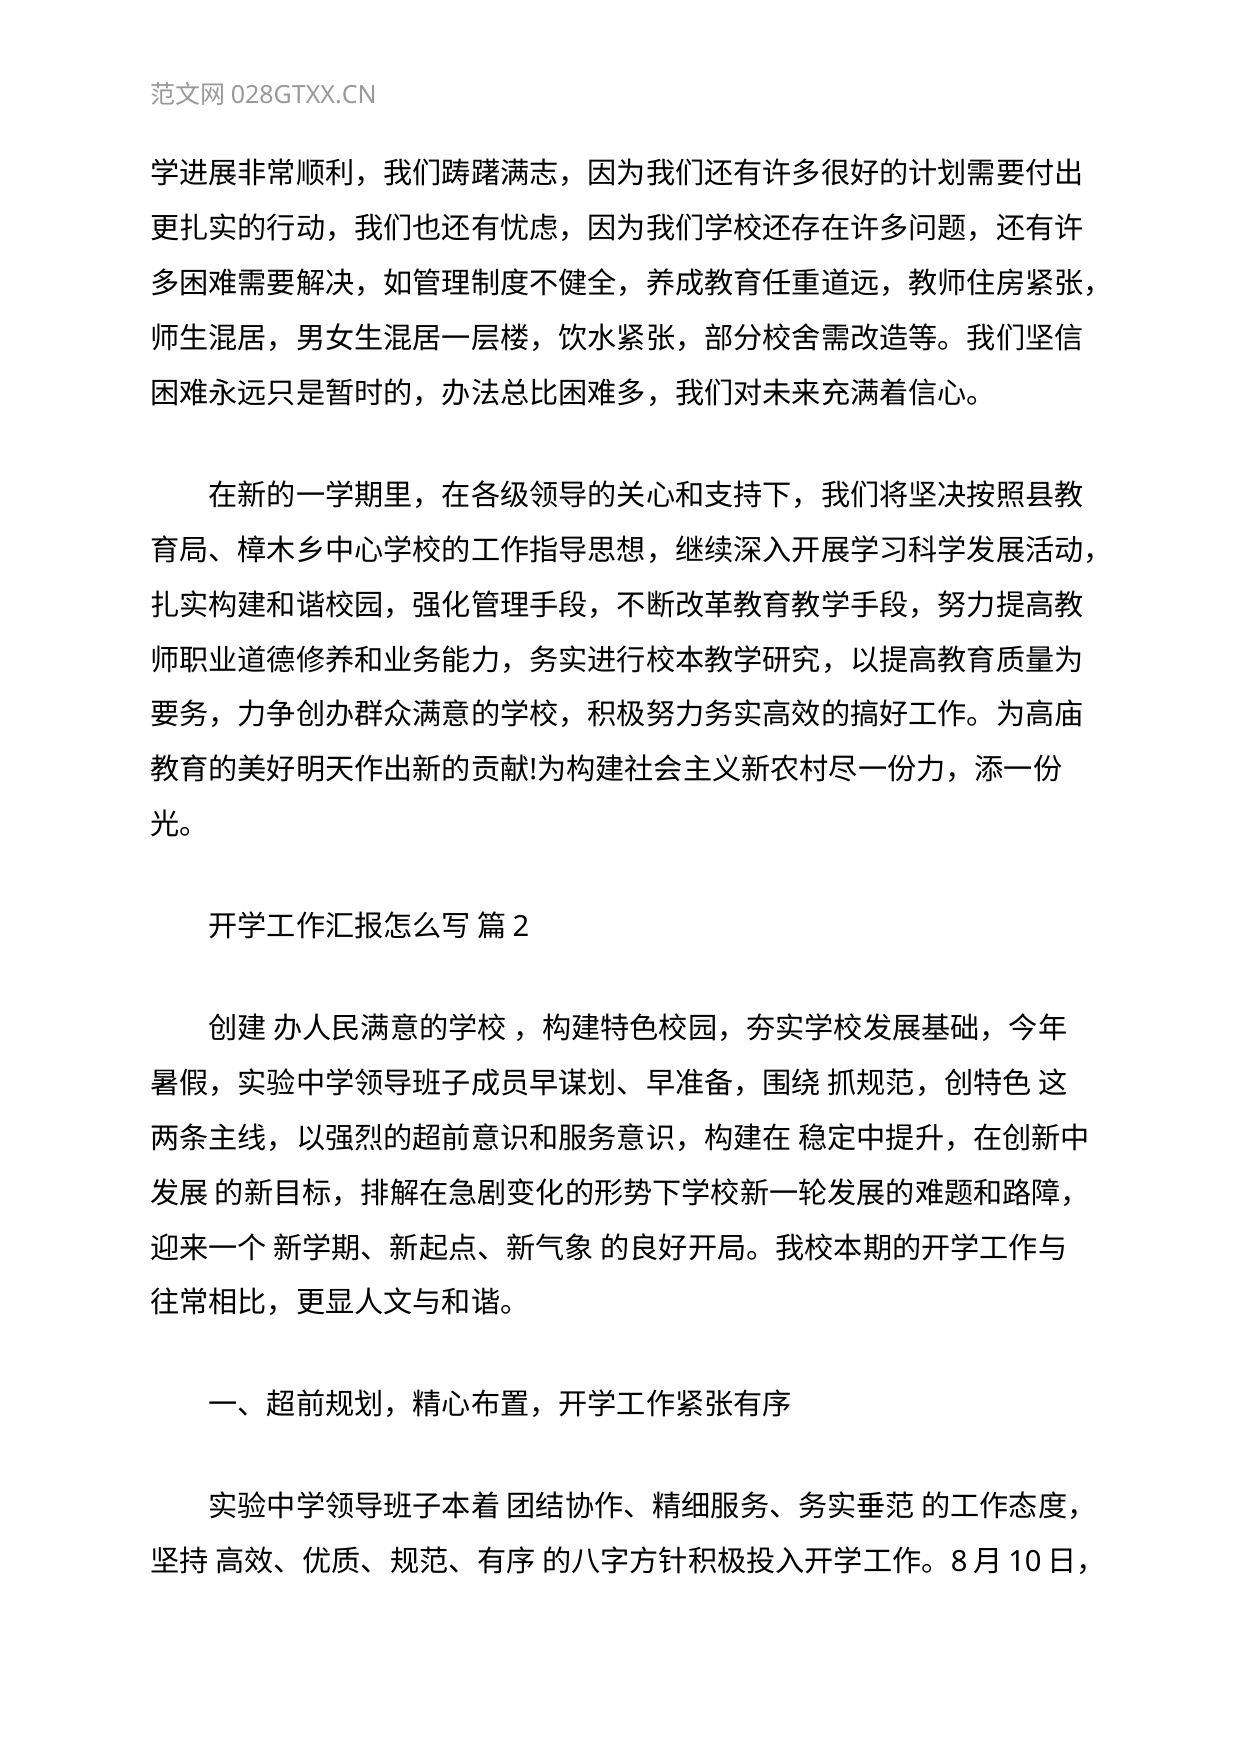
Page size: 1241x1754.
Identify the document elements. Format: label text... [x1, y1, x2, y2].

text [150, 1483, 1090, 1580]
text 创建 办人民满意的学校 ，构建特色校园，夯实学校发展基础，今年暑假，实验中学领导班子成员早谋划、早准备，围绕 抓规范，创特色 这两条主线，以强烈的超前意识和服务意识，构建在 稳定中提升，在创新中发展 的新目标，排解在急剧变化的形势下学校新一轮发展的难题和路障，迎来一个 新学期、新起点、新气象 的良好开局。我校本期的开学工作与往常相比，更显人文与和谐。 [150, 1004, 1090, 1321]
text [150, 150, 1090, 412]
text 一、超前规划，精心布置，开学工作紧张有序 [150, 1381, 1090, 1423]
text 开学工作汇报怎么写 篇2 [150, 903, 1090, 945]
text 在新的一学期里，在各级领导的关心和支持下，我们将坚决按照县教育局、樟木乡中心学校的工作指导思想，继续深入开展学习科学发展活动，扎实构建和谐校园，强化管理手段，不断改革教育教学手段，努力提高教师职业道德修养和业务能力，务实进行校本教学研究，以提高教育质量为要务，力争创办群众满意的学校，积极努力务实高效的搞好工作。为高庙教育的美好明天作出新的贡献!为构建社会主义新农村尽一份力，添一份光。 [150, 471, 1090, 843]
